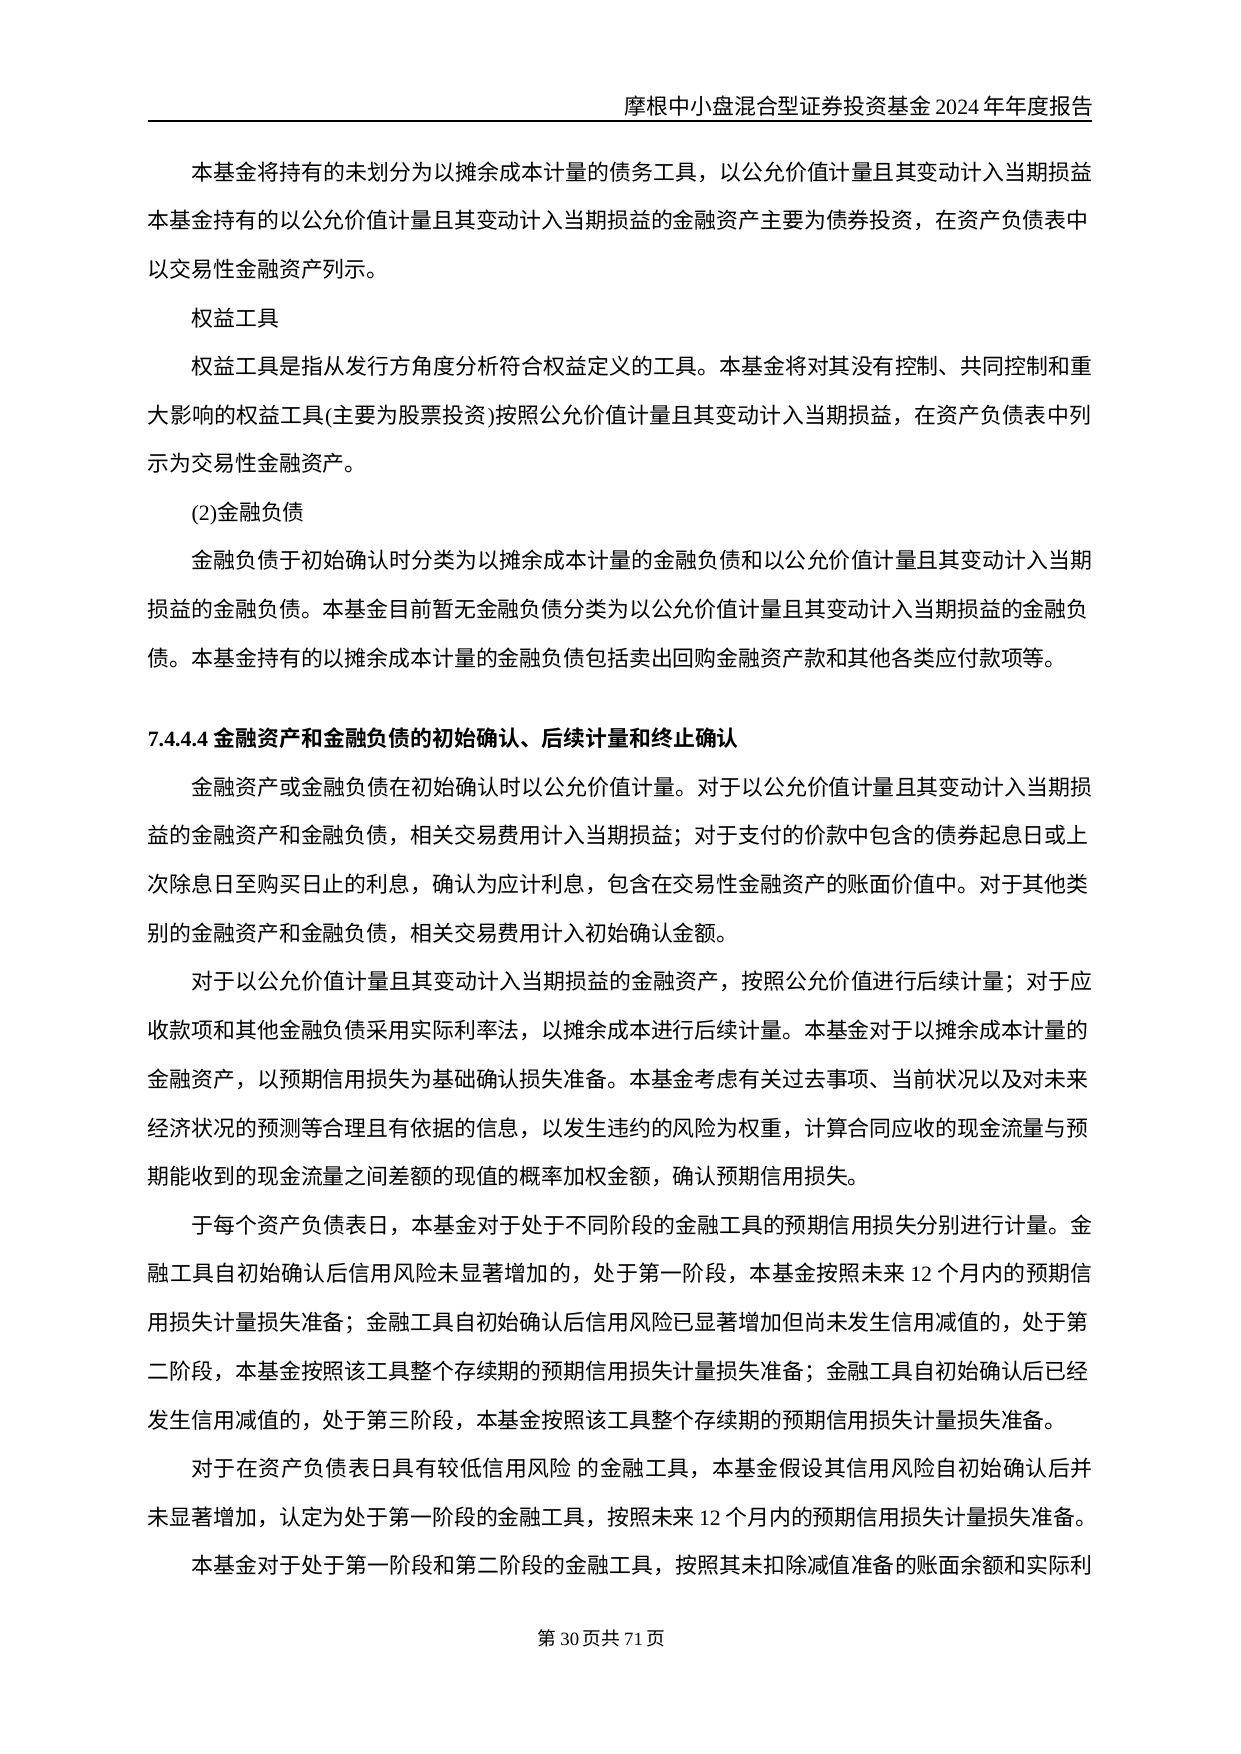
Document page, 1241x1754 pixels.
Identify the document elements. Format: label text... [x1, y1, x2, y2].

text 对于在资产负债表日具有较低信用风险 的金融工具，本基金假设其信用风险自初始确认后并未显著增加，认定为处于第一阶段的金融工具，按照未来12个月内的预期信用损失计量损失准备。 [148, 1451, 1092, 1532]
text 金融资产或金融负债在初始确认时以公允价值计量。对于以公允价值计量且其变动计入当期损益的金融资产和金融负债，相关交易费用计入当期损益；对于支付的价款中包含的债券起息日或上次除息日至购买日止的利息，确认为应计利息，包含在交易性金融资产的账面价值中。对于其他类别的金融资产和金融负债，相关交易费用计入初始确认金额。 [148, 769, 1092, 948]
text 于每个资产负债表日，本基金对于处于不同阶段的金融工具的预期信用损失分别进行计量。金融工具自初始确认后信用风险未显著增加的，处于第一阶段，本基金按照未来12个月内的预期信用损失计量损失准备；金融工具自初始确认后信用风险已显著增加但尚未发生信用减值的，处于第二阶段，本基金按照该工具整个存续期的预期信用损失计量损失准备；金融工具自初始确认后已经发生信用减值的，处于第三阶段，本基金按照该工具整个存续期的预期信用损失计量损失准备。 [148, 1207, 1092, 1435]
text 本基金将持有的未划分为以摊余成本计量的债务工具，以公允价值计量且其变动计入当期损益。本基金持有的以公允价值计量且其变动计入当期损益的金融资产主要为债券投资，在资产负债表中以交易性金融资产列示。 [148, 154, 1092, 284]
text 金融负债于初始确认时分类为以摊余成本计量的金融负债和以公允价值计量且其变动计入当期损益的金融负债。本基金目前暂无金融负债分类为以公允价值计量且其变动计入当期损益的金融负债。本基金持有的以摊余成本计量的金融负债包括卖出回购金融资产款和其他各类应付款项等。 [148, 543, 1092, 673]
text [148, 1548, 1092, 1580]
text 权益工具 [148, 300, 1092, 333]
text (2)金融负债 [148, 494, 1092, 527]
text 7.4.4.4 金融资产和金融负债的初始确认、后续计量和终止确认 [148, 721, 1092, 753]
text 权益工具是指从发行方角度分析符合权益定义的工具。本基金将对其没有控制、共同控制和重大影响的权益工具(主要为股票投资)按照公允价值计量且其变动计入当期损益，在资产负债表中列示为交易性金融资产。 [148, 348, 1092, 478]
text 对于以公允价值计量且其变动计入当期损益的金融资产，按照公允价值进行后续计量；对于应收款项和其他金融负债采用实际利率法，以摊余成本进行后续计量。本基金对于以摊余成本计量的金融资产，以预期信用损失为基础确认损失准备。本基金考虑有关过去事项、当前状况以及对未来经济状况的预测等合理且有依据的信息，以发生违约的风险为权重，计算合同应收的现金流量与预期能收到的现金流量之间差额的现值的概率加权金额，确认预期信用损失。 [148, 964, 1092, 1191]
